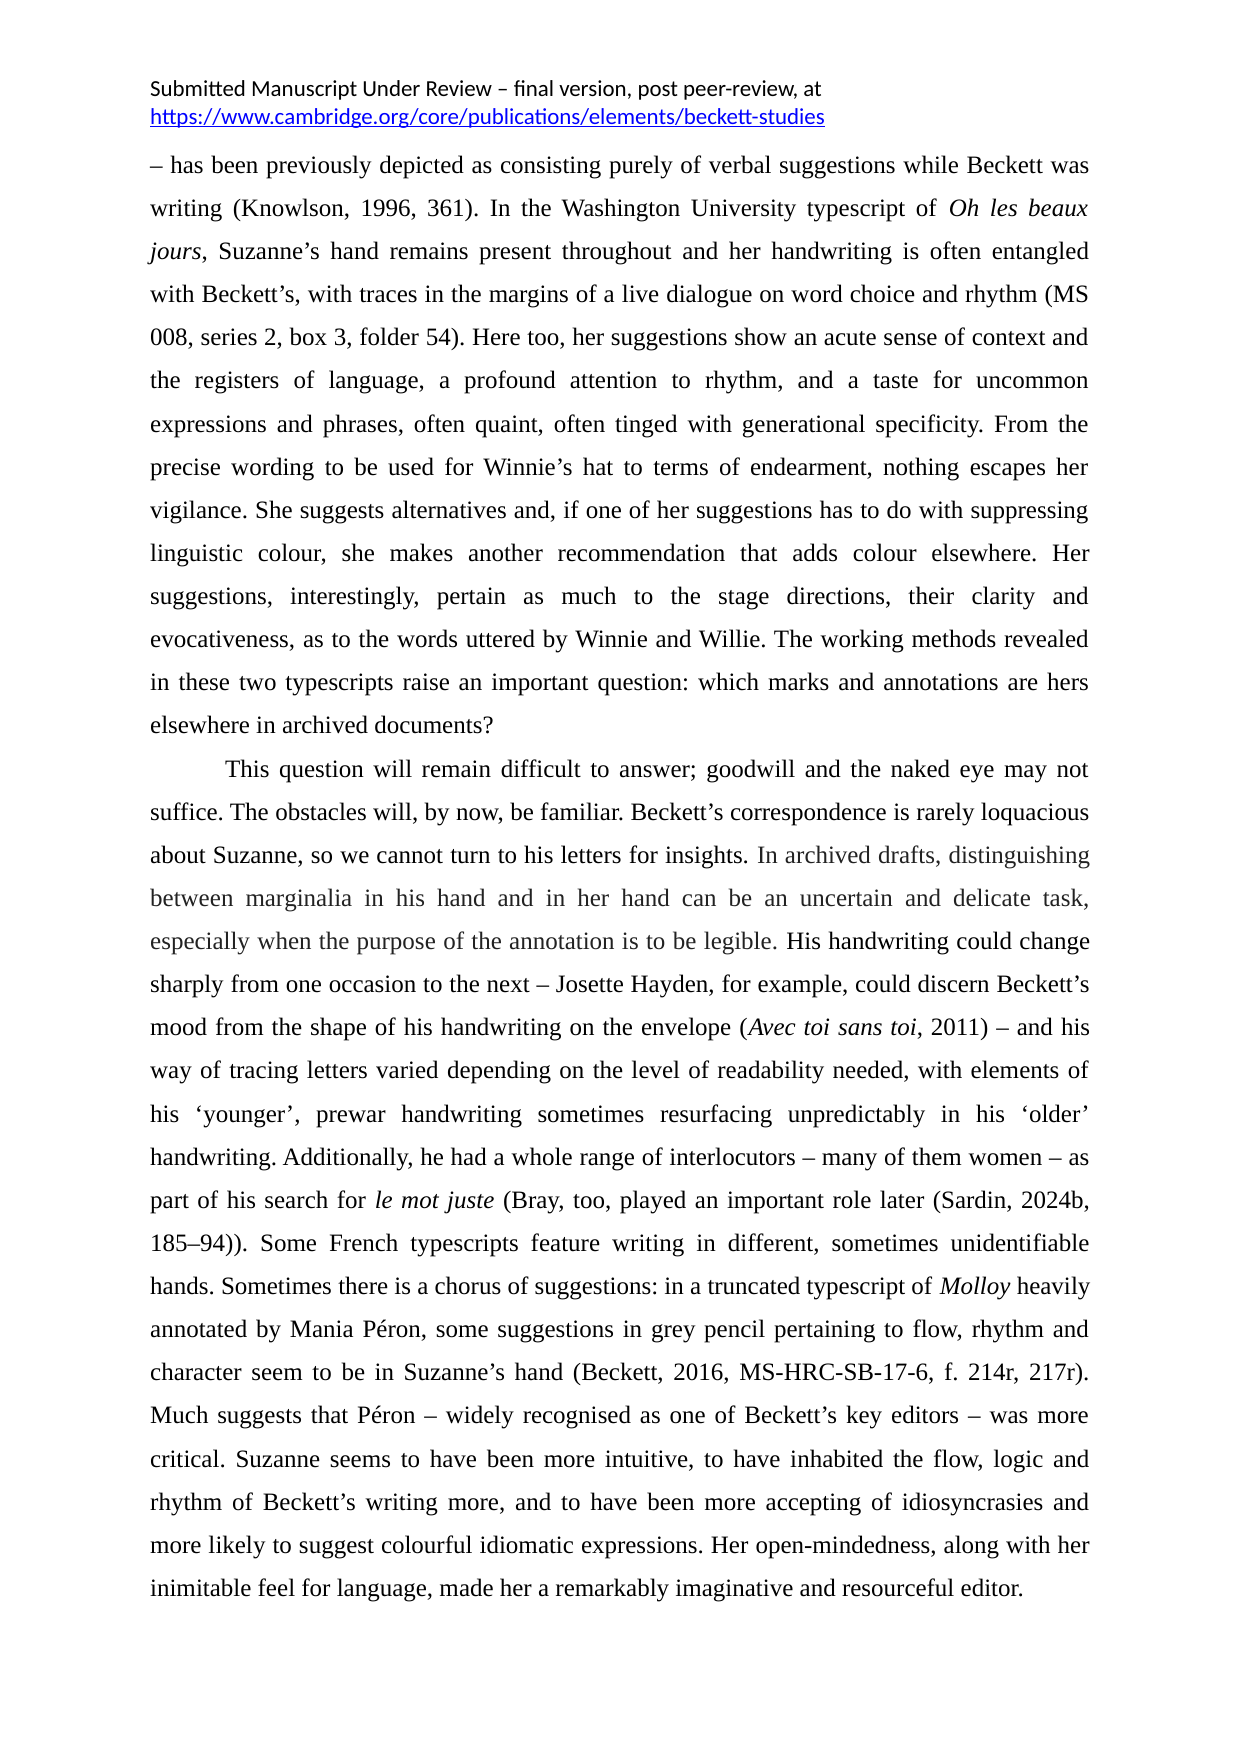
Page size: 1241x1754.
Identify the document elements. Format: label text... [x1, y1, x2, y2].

text This question will remain difficult to answer; goodwill and the naked eye may not suffice. The obstacles will, by now, be familiar. Beckett’s correspondence is rarely loquacious about Suzanne, so we cannot turn to his letters for insights. In archived drafts, distinguishing between marginalia in his hand and in her hand can be an uncertain and delicate task, especially when the purpose of the annotation is to be legible. His handwriting could change sharply from one occasion to the next – Josette Hayden, for example, could discern Beckett’s mood from the shape of his handwriting on the envelope (Avec toi sans toi, 2011) – and his way of tracing letters varied depending on the level of readability needed, with elements of his ‘younger’, prewar handwriting sometimes resurfacing unpredictably in his ‘older’ handwriting. Additionally, he had a whole range of interlocutors – many of them women – as part of his search for le mot juste (Bray, too, played an important role later (Sardin, 2024b, 185–94)). Some French typescripts feature writing in different, sometimes unidentifiable hands. Sometimes there is a chorus of suggestions: in a truncated typescript of Molloy heavily annotated by Mania Péron, some suggestions in grey pencil pertaining to flow, rhythm and character seem to be in Suzanne’s hand (Beckett, 2016, MS-HRC-SB-17-6, f. 214r, 217r). Much suggests that Péron – widely recognised as one of Beckett’s key editors – was more critical. Suzanne seems to have been more intuitive, to have inhabited the flow, logic and rhythm of Beckett’s writing more, and to have been more accepting of idiosyncrasies and more likely to suggest colourful idiomatic expressions. Her open-mindedness, along with her inimitable feel for language, made her a remarkably imaginative and resourceful editor. [150, 754, 1090, 883]
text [150, 150, 1090, 739]
text This question will remain difficult to answer; goodwill and the naked eye may not suffice. The obstacles will, by now, be familiar. Beckett’s correspondence is rarely loquacious about Suzanne, so we cannot turn to his letters for insights. In archived drafts, distinguishing between marginalia in his hand and in her hand can be an uncertain and delicate task, especially when the purpose of the annotation is to be legible. His handwriting could change sharply from one occasion to the next – Josette Hayden, for example, could discern Beckett’s mood from the shape of his handwriting on the envelope (Avec toi sans toi, 2011) – and his way of tracing letters varied depending on the level of readability needed, with elements of his ‘younger’, prewar handwriting sometimes resurfacing unpredictably in his ‘older’ handwriting. Additionally, he had a whole range of interlocutors – many of them women – as part of his search for le mot juste (Bray, too, played an important role later (Sardin, 2024b, 185–94)). Some French typescripts feature writing in different, sometimes unidentifiable hands. Sometimes there is a chorus of suggestions: in a truncated typescript of Molloy heavily annotated by Mania Péron, some suggestions in grey pencil pertaining to flow, rhythm and character seem to be in Suzanne’s hand (Beckett, 2016, MS-HRC-SB-17-6, f. 214r, 217r). Much suggests that Péron – widely recognised as one of Beckett’s key editors – was more critical. Suzanne seems to have been more intuitive, to have inhabited the flow, logic and rhythm of Beckett’s writing more, and to have been more accepting of idiosyncrasies and more likely to suggest colourful idiomatic expressions. Her open-mindedness, along with her inimitable feel for language, made her a remarkably imaginative and resourceful editor. [150, 912, 1090, 1602]
